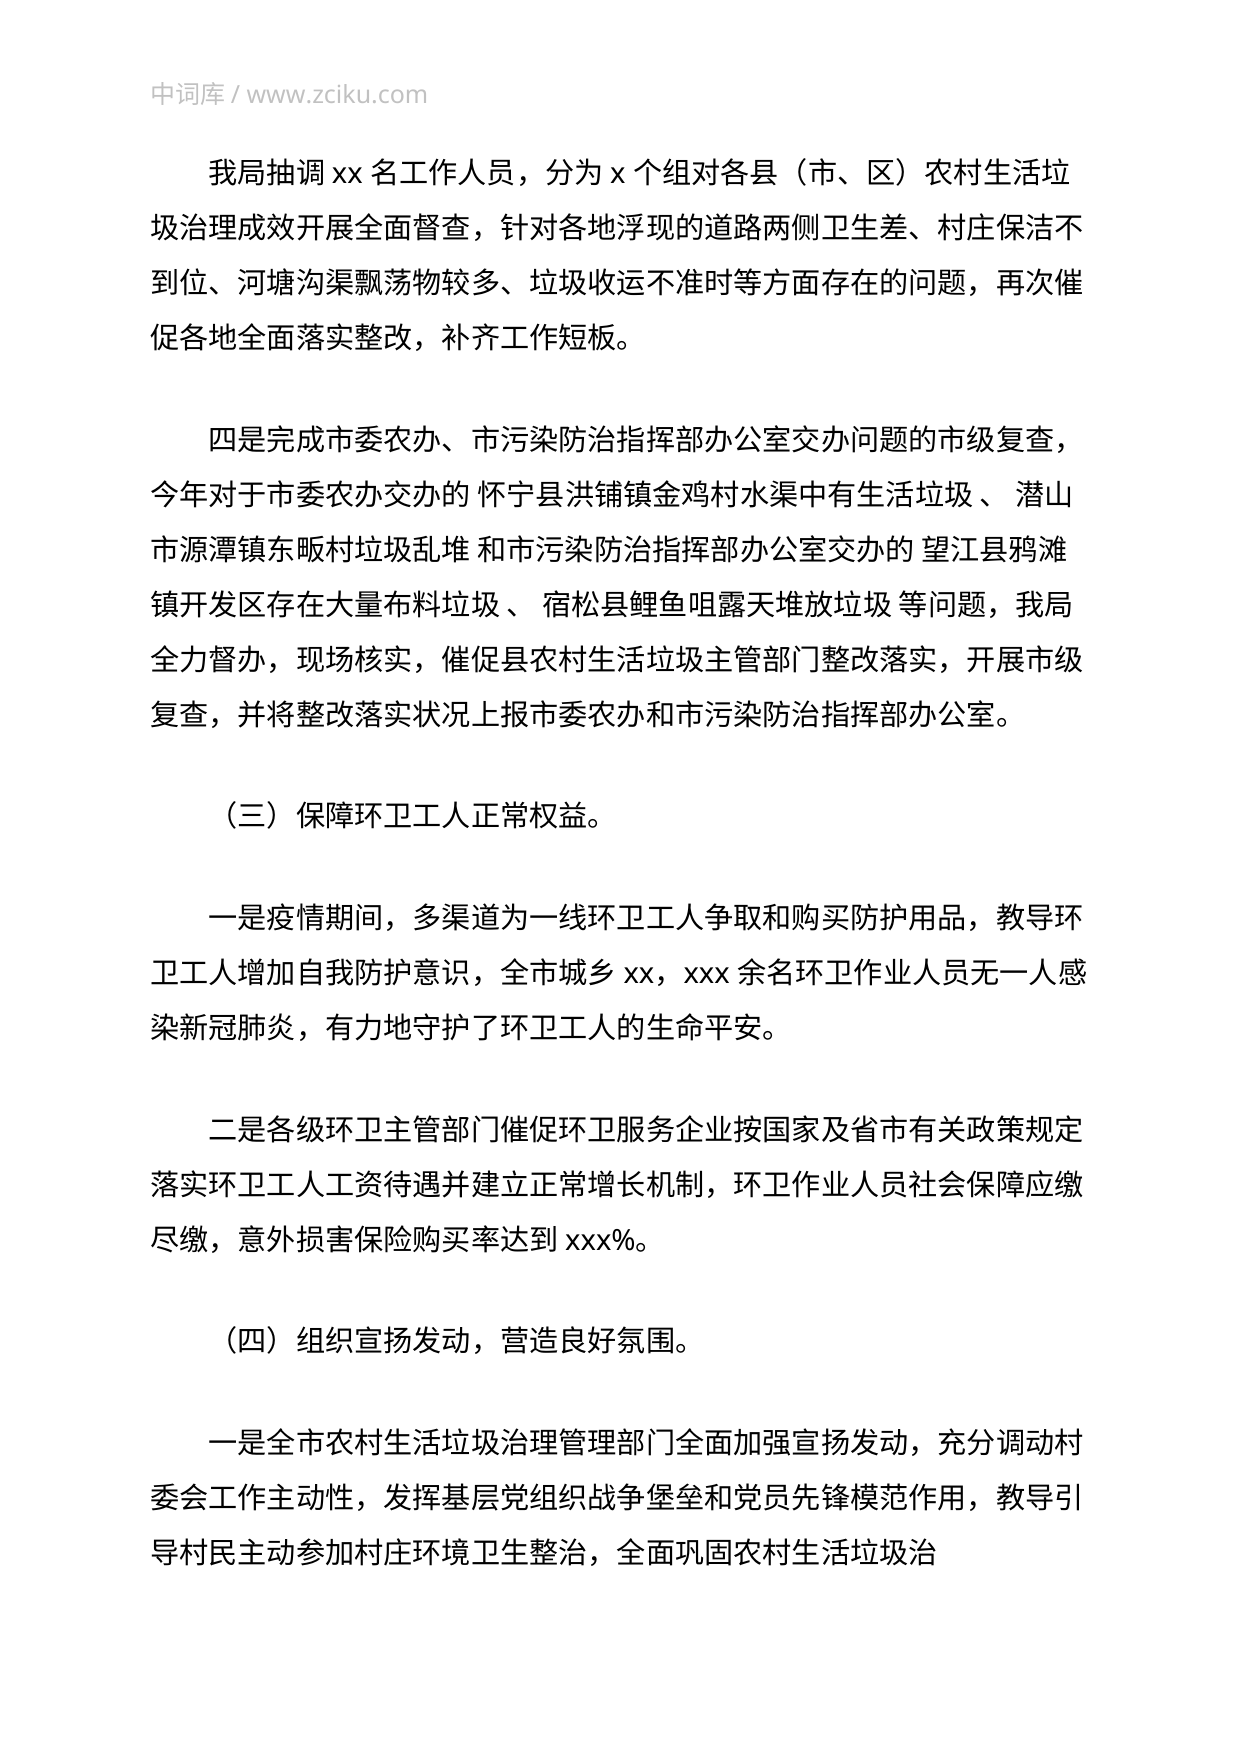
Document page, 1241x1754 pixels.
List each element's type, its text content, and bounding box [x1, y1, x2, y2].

text 一是全市农村生活垃圾治理管理部门全面加强宣扬发动，充分调动村委会工作主动性，发挥基层党组织战争堡垒和党员先锋模范作用，教导引导村民主动参加村庄环境卫生整治，全面巩固农村生活垃圾治 [150, 1420, 1090, 1572]
text 二是各级环卫主管部门催促环卫服务企业按国家及省市有关政策规定落实环卫工人工资待遇并建立正常增长机制，环卫作业人员社会保障应缴尽缴，意外损害保险购买率达到 xxx%。 [150, 1106, 1090, 1258]
text 四是完成市委农办、市污染防治指挥部办公室交办问题的市级复查，今年对于市委农办交办的 怀宁县洪铺镇金鸡村水渠中有生活垃圾 、 潜山市源潭镇东畈村垃圾乱堆 和市污染防治指挥部办公室交办的 望江县鸦滩镇开发区存在大量布料垃圾 、 宿松县鲤鱼咀露天堆放垃圾 等问题，我局全力督办，现场核实，催促县农村生活垃圾主管部门整改落实，开展市级复查，并将整改落实状况上报市委农办和市污染防治指挥部办公室。 [150, 417, 1090, 733]
text （三）保障环卫工人正常权益。 [150, 793, 1090, 835]
text 我局抽调 xx 名工作人员，分为 x 个组对各县（市、区）农村生活垃圾治理成效开展全面督查，针对各地浮现的道路两侧卫生差、村庄保洁不到位、河塘沟渠飘荡物较多、垃圾收运不准时等方面存在的问题，再次催促各地全面落实整改，补齐工作短板。 [150, 150, 1090, 357]
text 一是疫情期间，多渠道为一线环卫工人争取和购买防护用品，教导环卫工人增加自我防护意识，全市城乡 xx，xxx 余名环卫作业人员无一人感染新冠肺炎，有力地守护了环卫工人的生命平安。 [150, 894, 1090, 1047]
text （四）组织宣扬发动，营造良好氛围。 [150, 1318, 1090, 1360]
